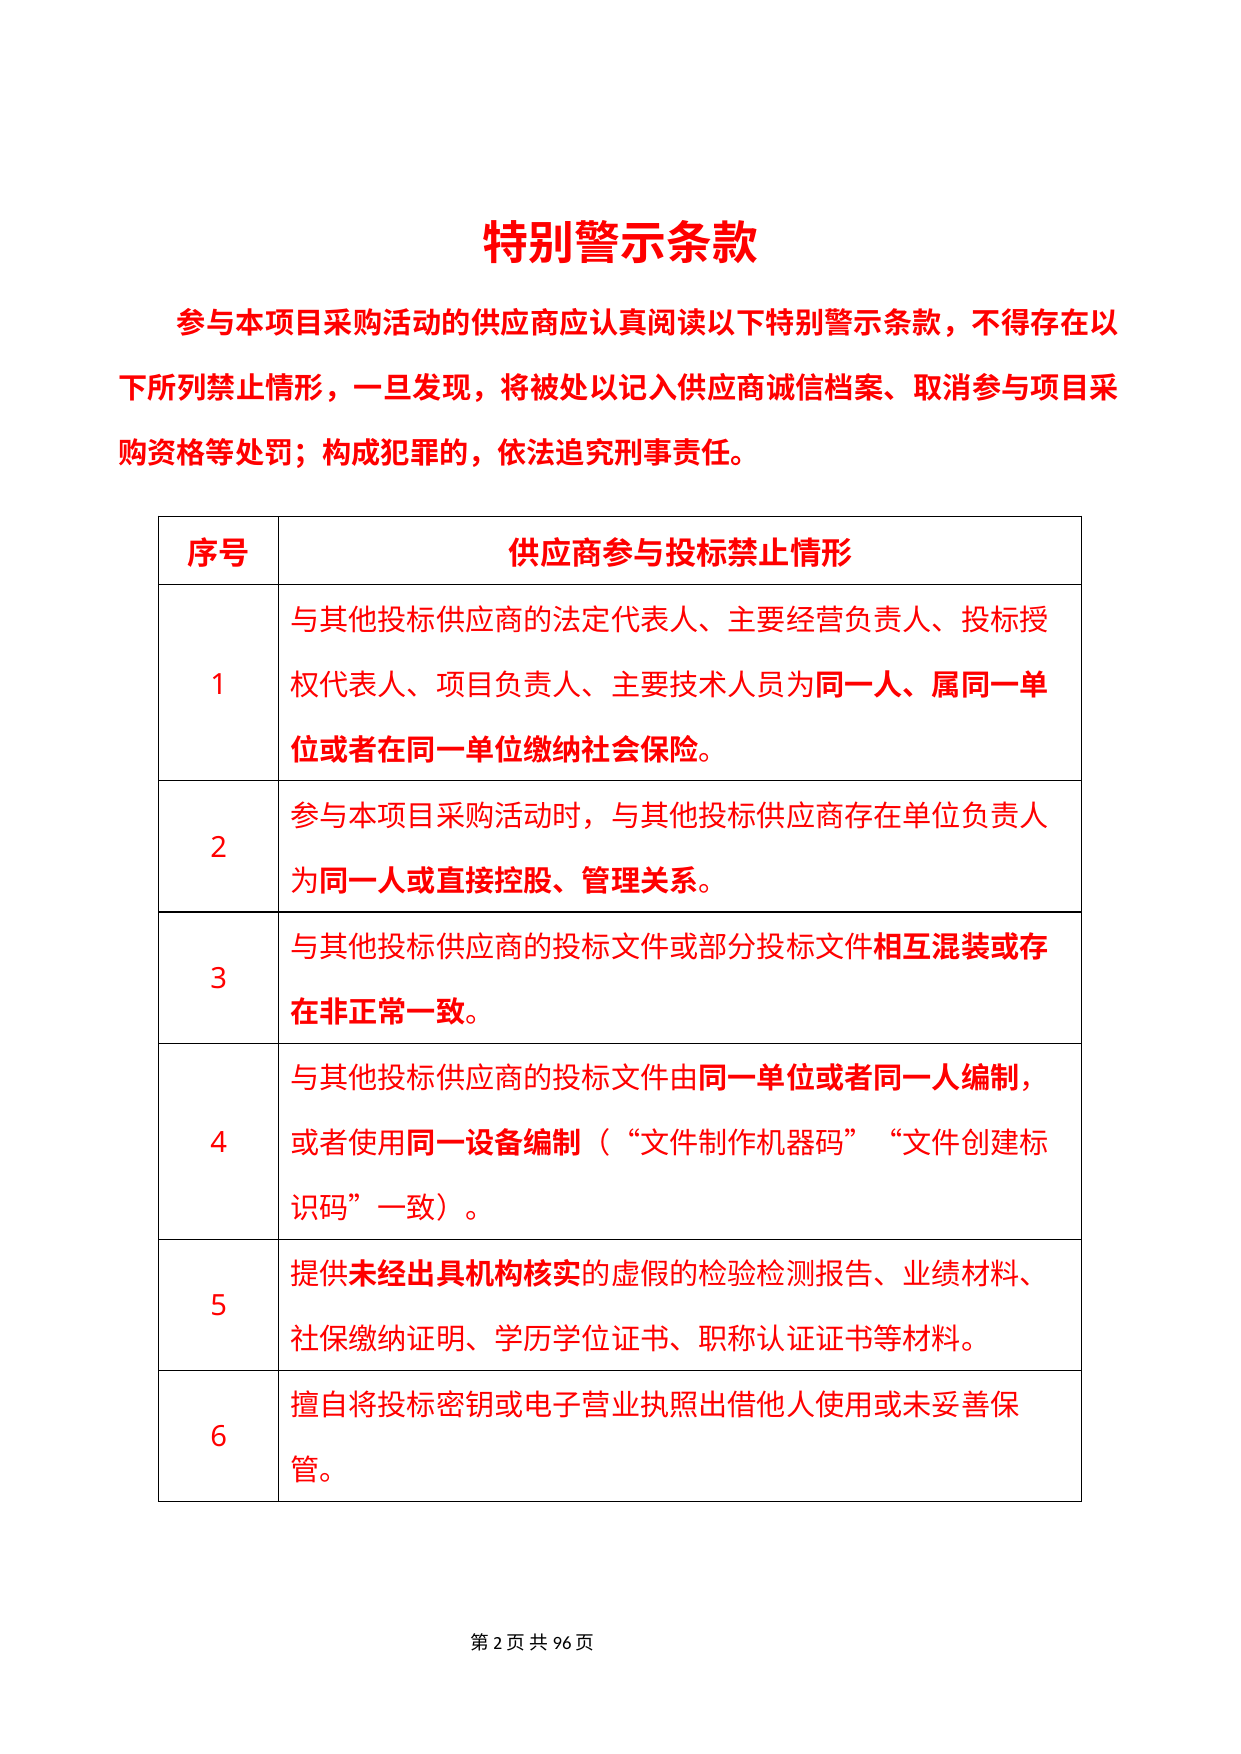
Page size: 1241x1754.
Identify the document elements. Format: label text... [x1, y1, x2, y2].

table_cell 参与本项目采购活动时，与其他投标供应商存在单位负责人为同一人或直接控股、管理关系。 [279, 781, 1081, 911]
table_header 供应商参与投标禁止情形 [279, 517, 1081, 584]
table_cell 提供未经出具机构核实的虚假的检验检测报告、业绩材料、社保缴纳证明、学历学位证书、职称认证证书等材料。 [279, 1240, 1081, 1369]
text 特别警示条款 [118, 190, 1122, 288]
table_cell 与其他投标供应商的投标文件由同一单位或者同一人编制，或者使用同一设备编制（“文件制作机器码”“文件创建标识码”一致）。 [279, 1044, 1081, 1238]
text 参与本项目采购活动的供应商应认真阅读以下特别警示条款，不得存在以下所列禁止情形，一旦发现，将被处以记入供应商诚信档案、取消参与项目采购资格等处罚；构成犯罪的，依法追究刑事责任。 [118, 288, 1122, 483]
table_cell 6 [159, 1371, 278, 1501]
table_header 序号 [159, 517, 278, 584]
table_cell 与其他投标供应商的法定代表人、主要经营负责人、投标授权代表人、项目负责人、主要技术人员为同一人、属同一单位或者在同一单位缴纳社会保险。 [279, 585, 1081, 780]
table_cell 3 [159, 913, 278, 1042]
table_cell 2 [159, 781, 278, 911]
table_cell 1 [159, 585, 278, 780]
table_cell 5 [159, 1240, 278, 1369]
table_cell 擅自将投标密钥或电子营业执照出借他人使用或未妥善保管。 [279, 1371, 1081, 1501]
table_cell 4 [159, 1044, 278, 1238]
table_cell 与其他投标供应商的投标文件或部分投标文件相互混装或存在非正常一致。 [279, 913, 1081, 1042]
